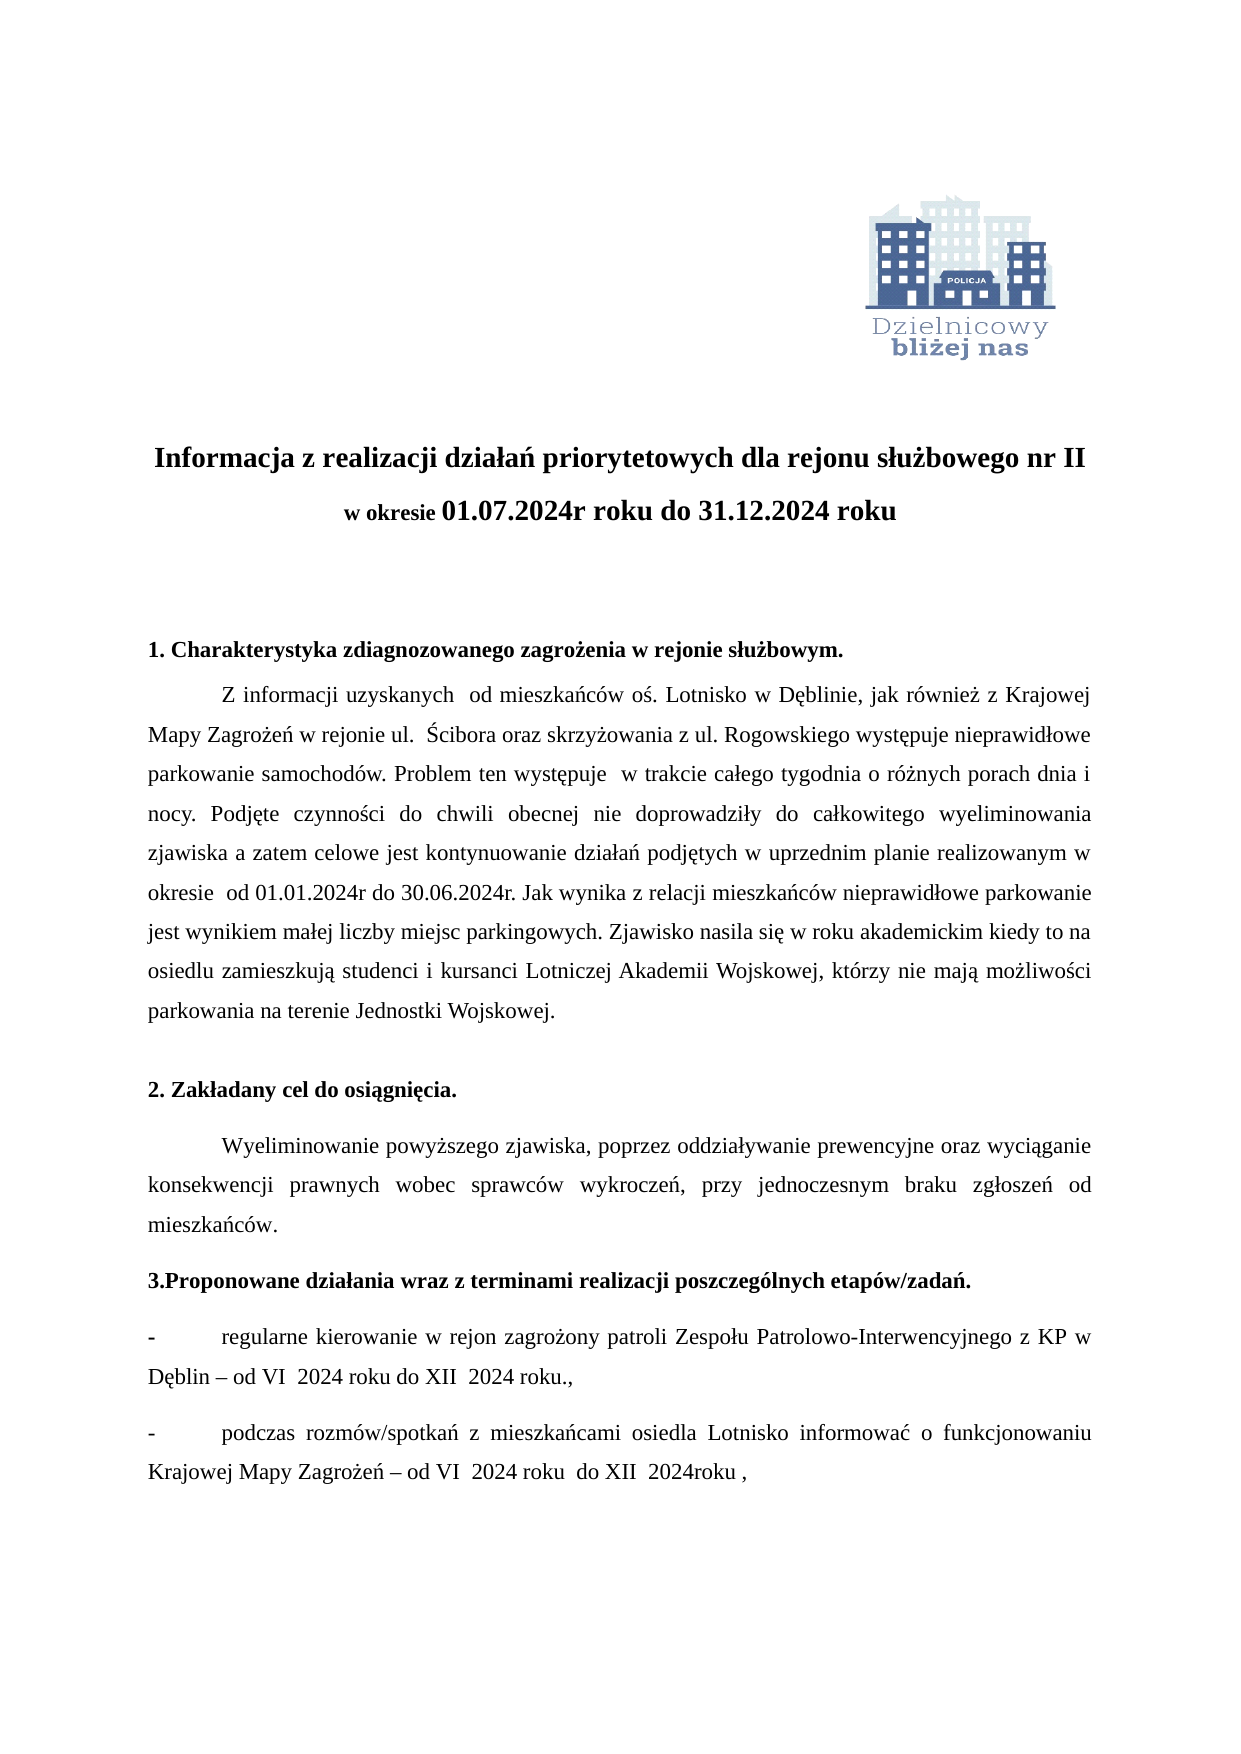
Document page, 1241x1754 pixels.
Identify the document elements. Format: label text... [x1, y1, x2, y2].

text 2. Zakładany cel do osiągnięcia. [148, 1076, 1093, 1102]
picture [828, 177, 1093, 377]
text Wyeliminowanie powyższego zjawiska, poprzez oddziaływanie prewencyjne oraz wyciąganie konsekwencji prawnych wobec sprawców wykroczeń, przy jednoczesnym braku zgłoszeń od mieszkańców. [148, 1132, 1093, 1237]
text - regularne kierowanie w rejon zagrożony patroli Zespołu Patrolowo-Interwencyjnego z KP w Dęblin – od VI 2024 roku do XII 2024 roku., [148, 1323, 1093, 1389]
text w okresie 01.07.2024r roku do 31.12.2024 roku [148, 493, 1093, 527]
text 3.Proponowane działania wraz z terminami realizacji poszczególnych etapów/zadań. [148, 1267, 1093, 1293]
text Informacja z realizacji działań priorytetowych dla rejonu służbowego nr II [148, 440, 1093, 474]
text 1. Charakterystyka zdiagnozowanego zagrożenia w rejonie służbowym. [148, 636, 1093, 662]
text Z informacji uzyskanych od mieszkańców oś. Lotnisko w Dęblinie, jak również z Krajowej Mapy Zagrożeń w rejonie ul. Ścibora oraz skrzyżowania z ul. Rogowskiego występuje nieprawidłowe parkowanie samochodów. Problem ten występuje w trakcie całego tygodnia o różnych porach dnia i nocy. Podjęte czynności do chwili obecnej nie doprowadziły do całkowitego wyeliminowania zjawiska a zatem celowe jest kontynuowanie działań podjętych w uprzednim planie realizowanym w okresie od 01.01.2024r do 30.06.2024r. Jak wynika z relacji mieszkańców nieprawidłowe parkowanie jest wynikiem małej liczby miejsc parkingowych. Zjawisko nasila się w roku akademickim kiedy to na osiedlu zamieszkują studenci i kursanci Lotniczej Akademii Wojskowej, którzy nie mają możliwości parkowania na terenie Jednostki Wojskowej. [148, 681, 1093, 1023]
text - podczas rozmów/spotkań z mieszkańcami osiedla Lotnisko informować o funkcjonowaniu Krajowej Mapy Zagrożeń – od VI 2024 roku do XII 2024roku , [148, 1419, 1093, 1485]
